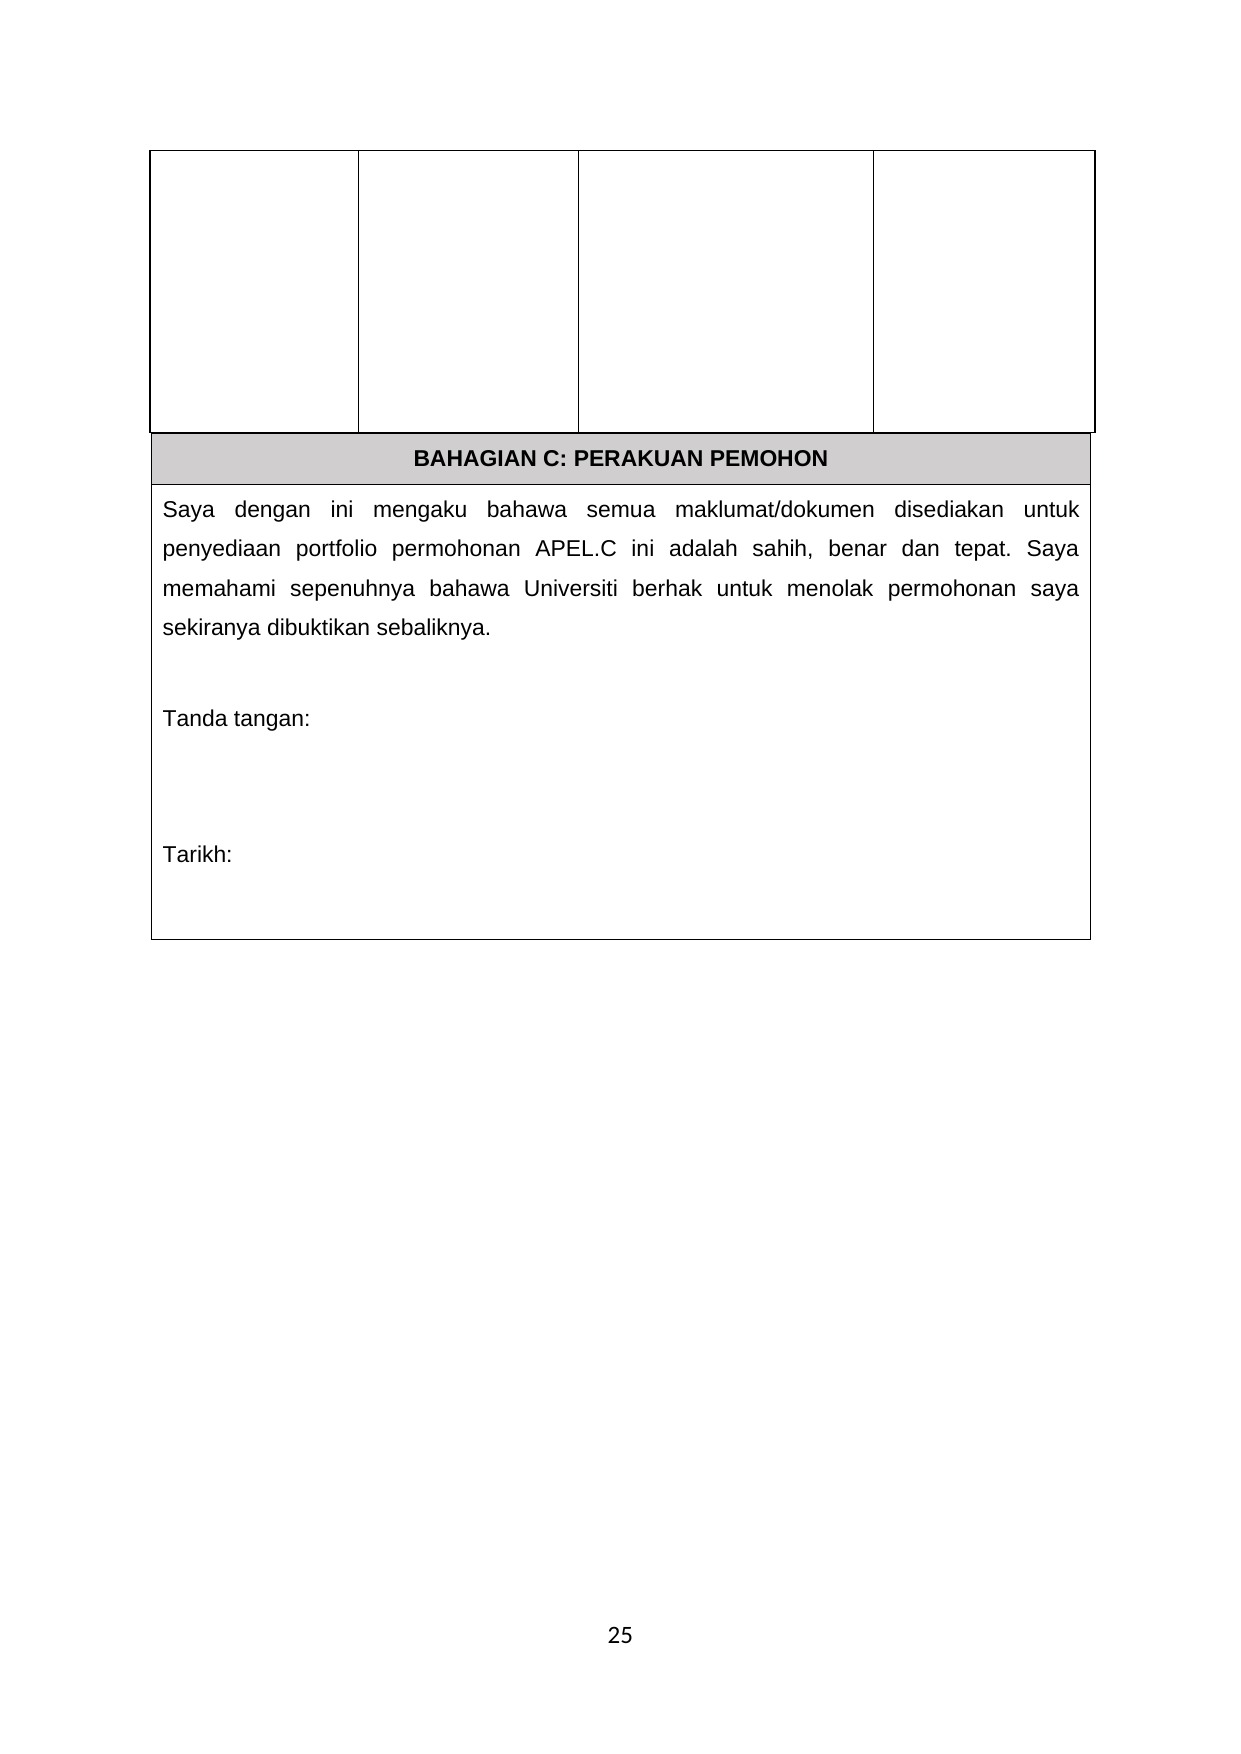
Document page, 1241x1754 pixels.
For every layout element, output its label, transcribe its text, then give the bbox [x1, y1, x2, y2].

table_cell [579, 151, 873, 432]
table_cell [359, 151, 578, 432]
table_cell [151, 151, 358, 432]
table_cell Saya dengan ini mengaku bahawa semua maklumat/dokumen disediakan untuk penyediaan portfolio permohonan APEL.C ini adalah sahih, benar dan tepat. Saya memahami sepenuhnya bahawa Universiti berhak untuk menolak permohonan saya sekiranya dibuktikan sebaliknya. Tanda tangan: Tarikh: [152, 485, 1090, 939]
table_cell [874, 151, 1094, 432]
table_header BAHAGIAN C: PERAKUAN PEMOHON [152, 434, 1090, 484]
